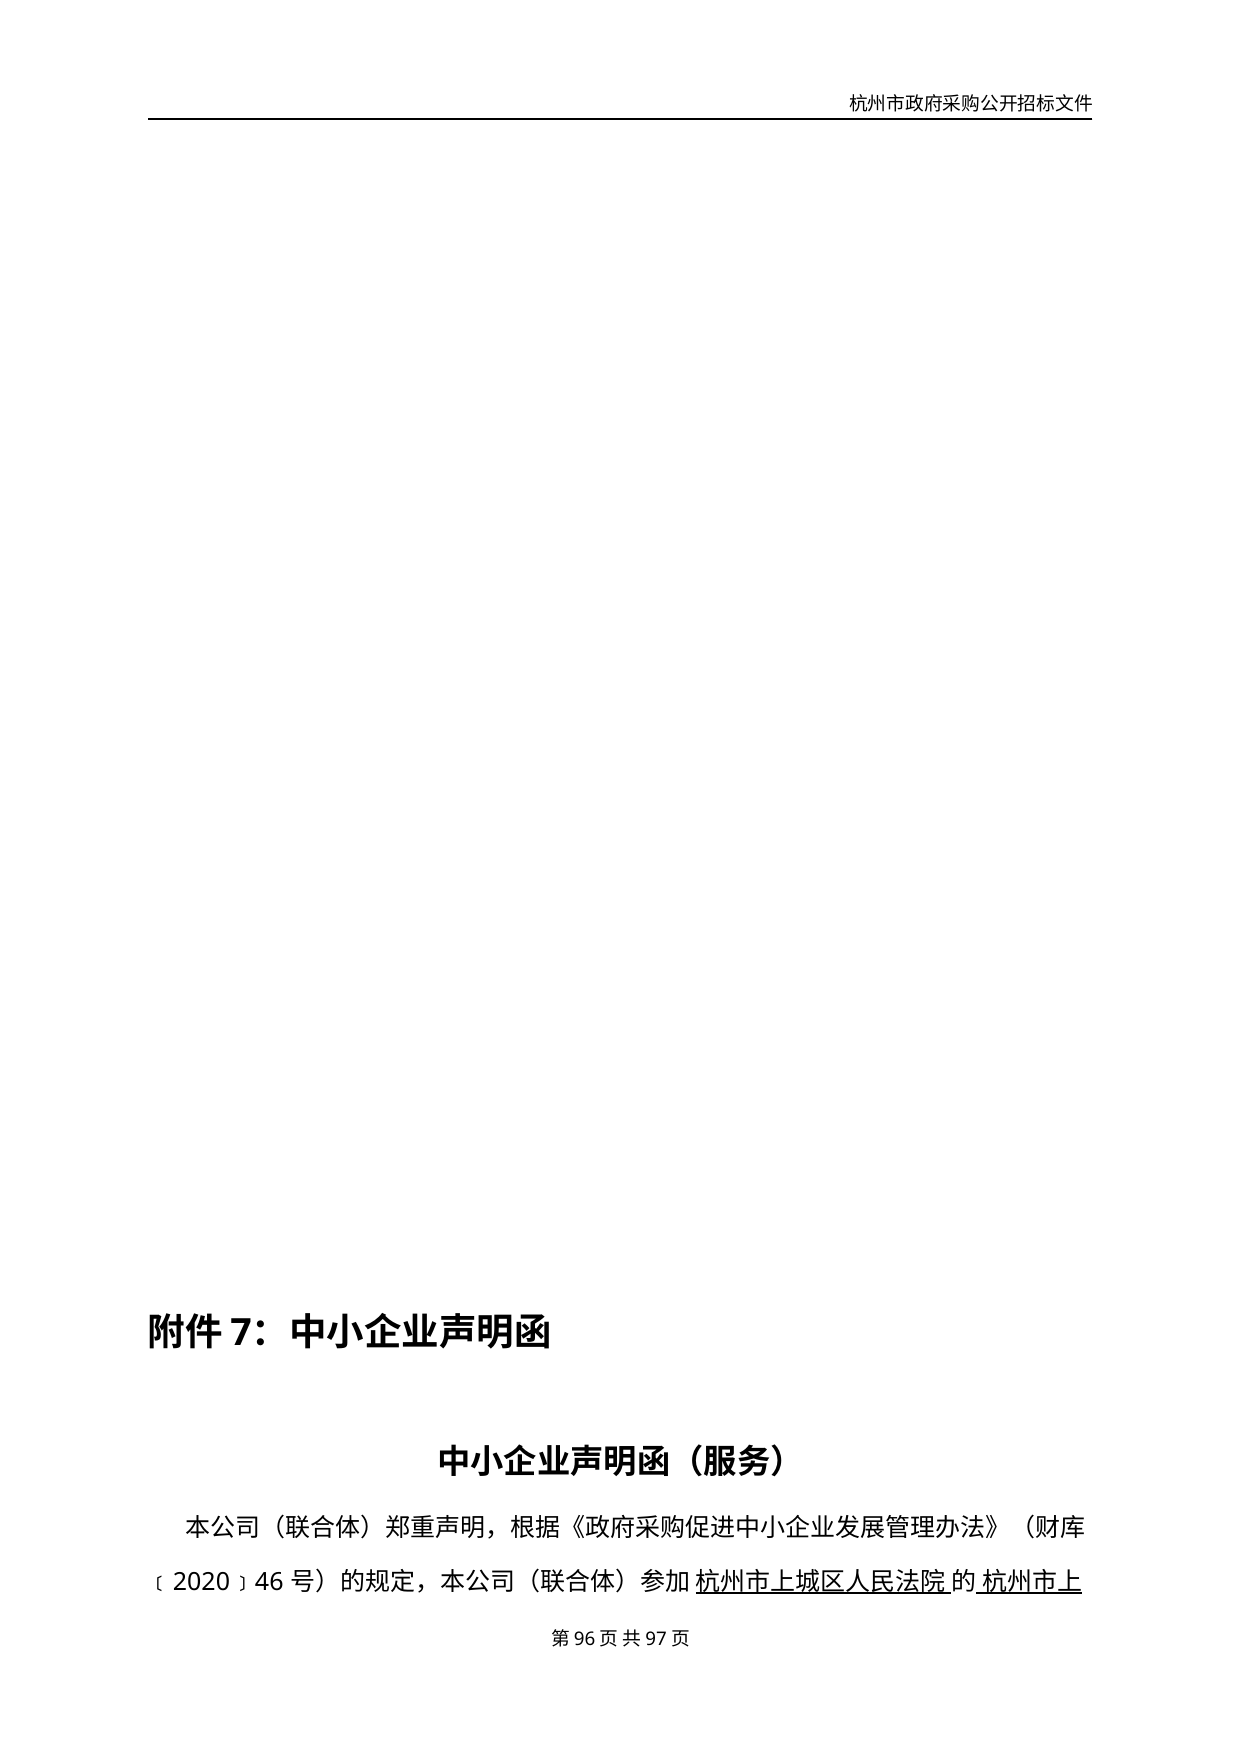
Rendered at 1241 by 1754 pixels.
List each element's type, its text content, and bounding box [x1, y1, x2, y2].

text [148, 1507, 1092, 1598]
text 中小企业声明函（服务） [148, 1435, 1092, 1483]
text 附件7：中小企业声明函 [148, 1302, 1092, 1357]
